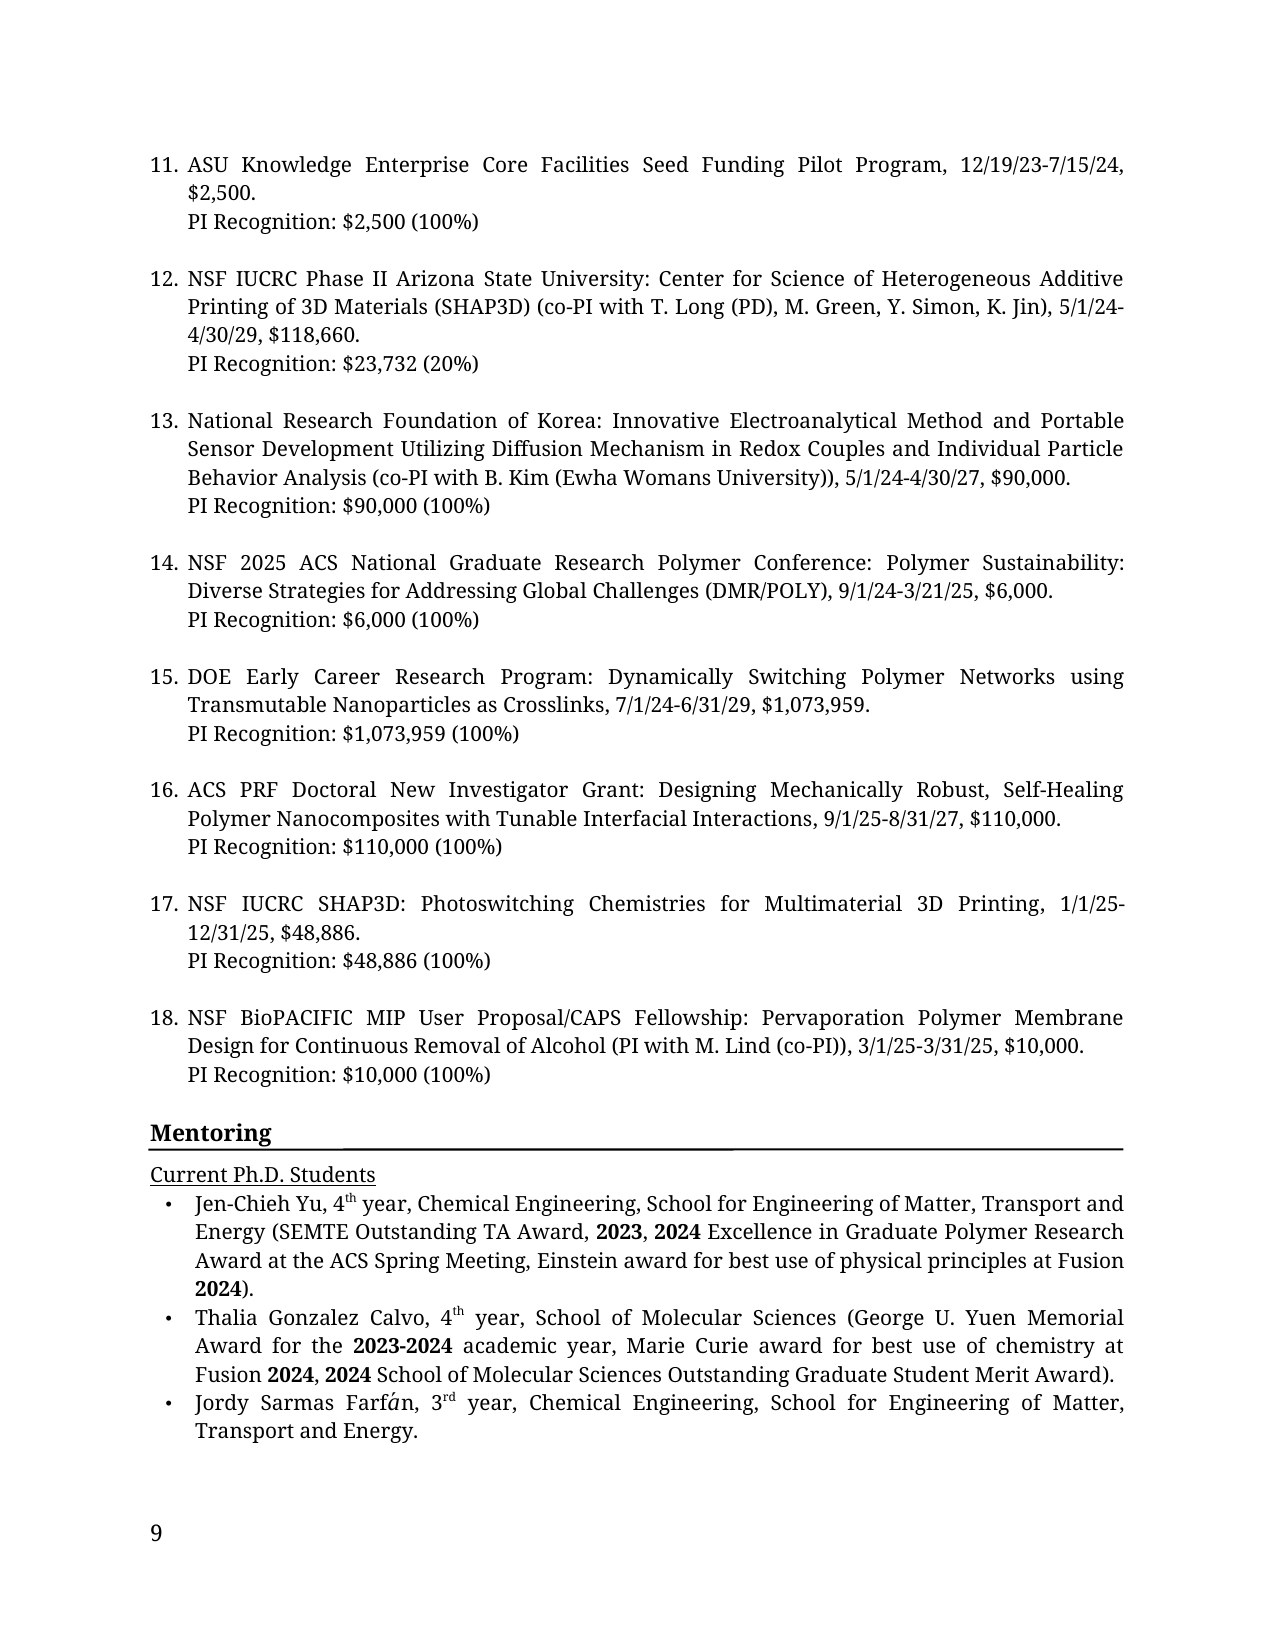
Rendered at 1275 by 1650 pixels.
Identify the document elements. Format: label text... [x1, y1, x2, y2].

text PI Recognition: $48,886 (100%) [187, 946, 1125, 975]
text Mentoring [150, 1117, 1125, 1148]
list DOE Early Career Research Program: Dynamically Switching Polymer Networks using Transmutable Nanoparticles as Crosslinks, 7/1/24-6/31/29, $1,073,959. [150, 662, 1125, 719]
list Jen-Chieh Yu, 4th year, Chemical Engineering, School for Engineering of Matter, Transport and Energy (SEMTE Outstanding TA Award, 2023, 2024 Excellence in Graduate Polymer Research Award at the ACS Spring Meeting, Einstein award for best use of physical principles at Fusion 2024). [165, 1189, 1125, 1303]
list PI Recognition: $10,000 (100%) [187, 1060, 1125, 1088]
list NSF 2025 ACS National Graduate Research Polymer Conference: Polymer Sustainability: Diverse Strategies for Addressing Global Challenges (DMR/POLY), 9/1/24-3/21/25, $6,000. [150, 548, 1125, 605]
text Current Ph.D. Students [150, 1161, 1125, 1189]
text PI Recognition: $90,000 (100%) [187, 491, 1125, 520]
text PI Recognition: $2,500 (100%) [187, 207, 1125, 235]
list National Research Foundation of Korea: Innovative Electroanalytical Method and Portable Sensor Development Utilizing Diffusion Mechanism in Redox Couples and Individual Particle Behavior Analysis (co-PI with B. Kim (Ewha Womans University)), 5/1/24-4/30/27, $90,000. [150, 406, 1125, 491]
list Jordy Sarmas Farfn, 3rd year, Chemical Engineering, School for Engineering of Matter, Transport and Energy. [165, 1388, 1125, 1445]
list Thalia Gonzalez Calvo, 4th year, School of Molecular Sciences (George U. Yuen Memorial Award for the 2023-2024 academic year, Marie Curie award for best use of chemistry at Fusion 2024, 2024 School of Molecular Sciences Outstanding Graduate Student Merit Award). [165, 1303, 1125, 1388]
list ASU Knowledge Enterprise Core Facilities Seed Funding Pilot Program, 12/19/23-7/15/24, $2,500. [150, 150, 1125, 207]
text PI Recognition: $6,000 (100%) [187, 605, 1125, 633]
list NSF IUCRC SHAP3D: Photoswitching Chemistries for Multimaterial 3D Printing, 1/1/25-12/31/25, $48,886. [150, 889, 1125, 946]
list NSF IUCRC Phase II Arizona State University: Center for Science of Heterogeneous Additive Printing of 3D Materials (SHAP3D) (co-PI with T. Long (PD), M. Green, Y. Simon, K. Jin), 5/1/24-4/30/29, $118,660. [150, 264, 1125, 349]
text PI Recognition: $1,073,959 (100%) [187, 719, 1125, 747]
list NSF BioPACIFIC MIP User Proposal/CAPS Fellowship: Pervaporation Polymer Membrane Design for Continuous Removal of Alcohol (PI with M. Lind (co-PI)), 3/1/25-3/31/25, $10,000. [150, 1003, 1125, 1060]
list ACS PRF Doctoral New Investigator Grant: Designing Mechanically Robust, Self-Healing Polymer Nanocomposites with Tunable Interfacial Interactions, 9/1/25-8/31/27, $110,000. [150, 776, 1125, 832]
text PI Recognition: $23,732 (20%) [187, 349, 1125, 377]
text PI Recognition: $110,000 (100%) [187, 832, 1125, 861]
